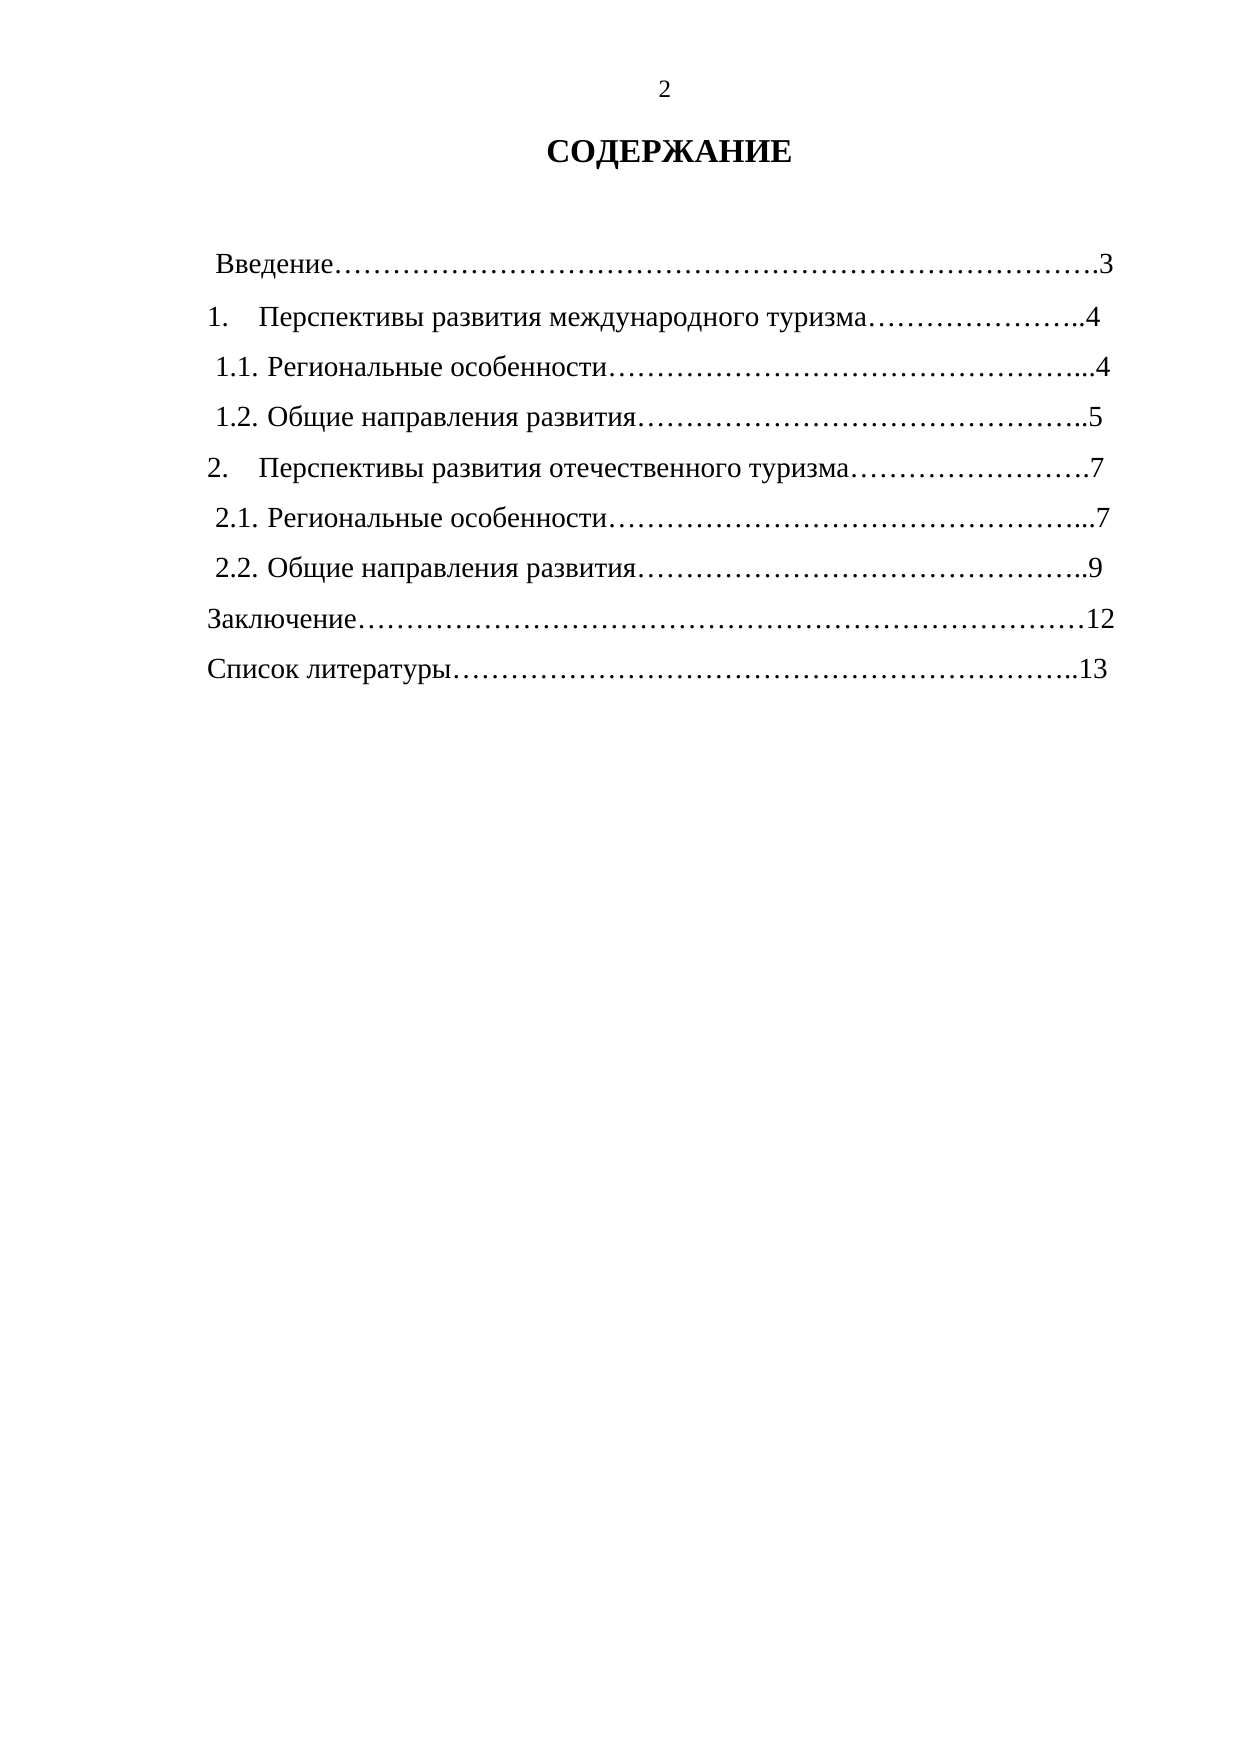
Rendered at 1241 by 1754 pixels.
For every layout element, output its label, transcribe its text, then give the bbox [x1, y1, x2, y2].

list Региональные особенности…………………………………………...7 [215, 500, 1152, 534]
list Региональные особенности…………………………………………...4 [215, 349, 1152, 383]
text СОДЕРЖАНИЕ [472, 131, 1152, 169]
text Заключение…………………………………………………………………12 [177, 601, 1152, 634]
list Перспективы развития международного туризма…………………..4 [177, 299, 1152, 332]
text Список литературы………………………………………………………..13 [177, 651, 1152, 685]
list Введение…………………………………………………………………….3 [177, 246, 1152, 280]
list Общие направления развития………………………………………..9 [215, 551, 1152, 584]
list Общие направления развития………………………………………..5 [215, 399, 1152, 433]
list Перспективы развития отечественного туризма…………………….7 [177, 450, 1152, 483]
